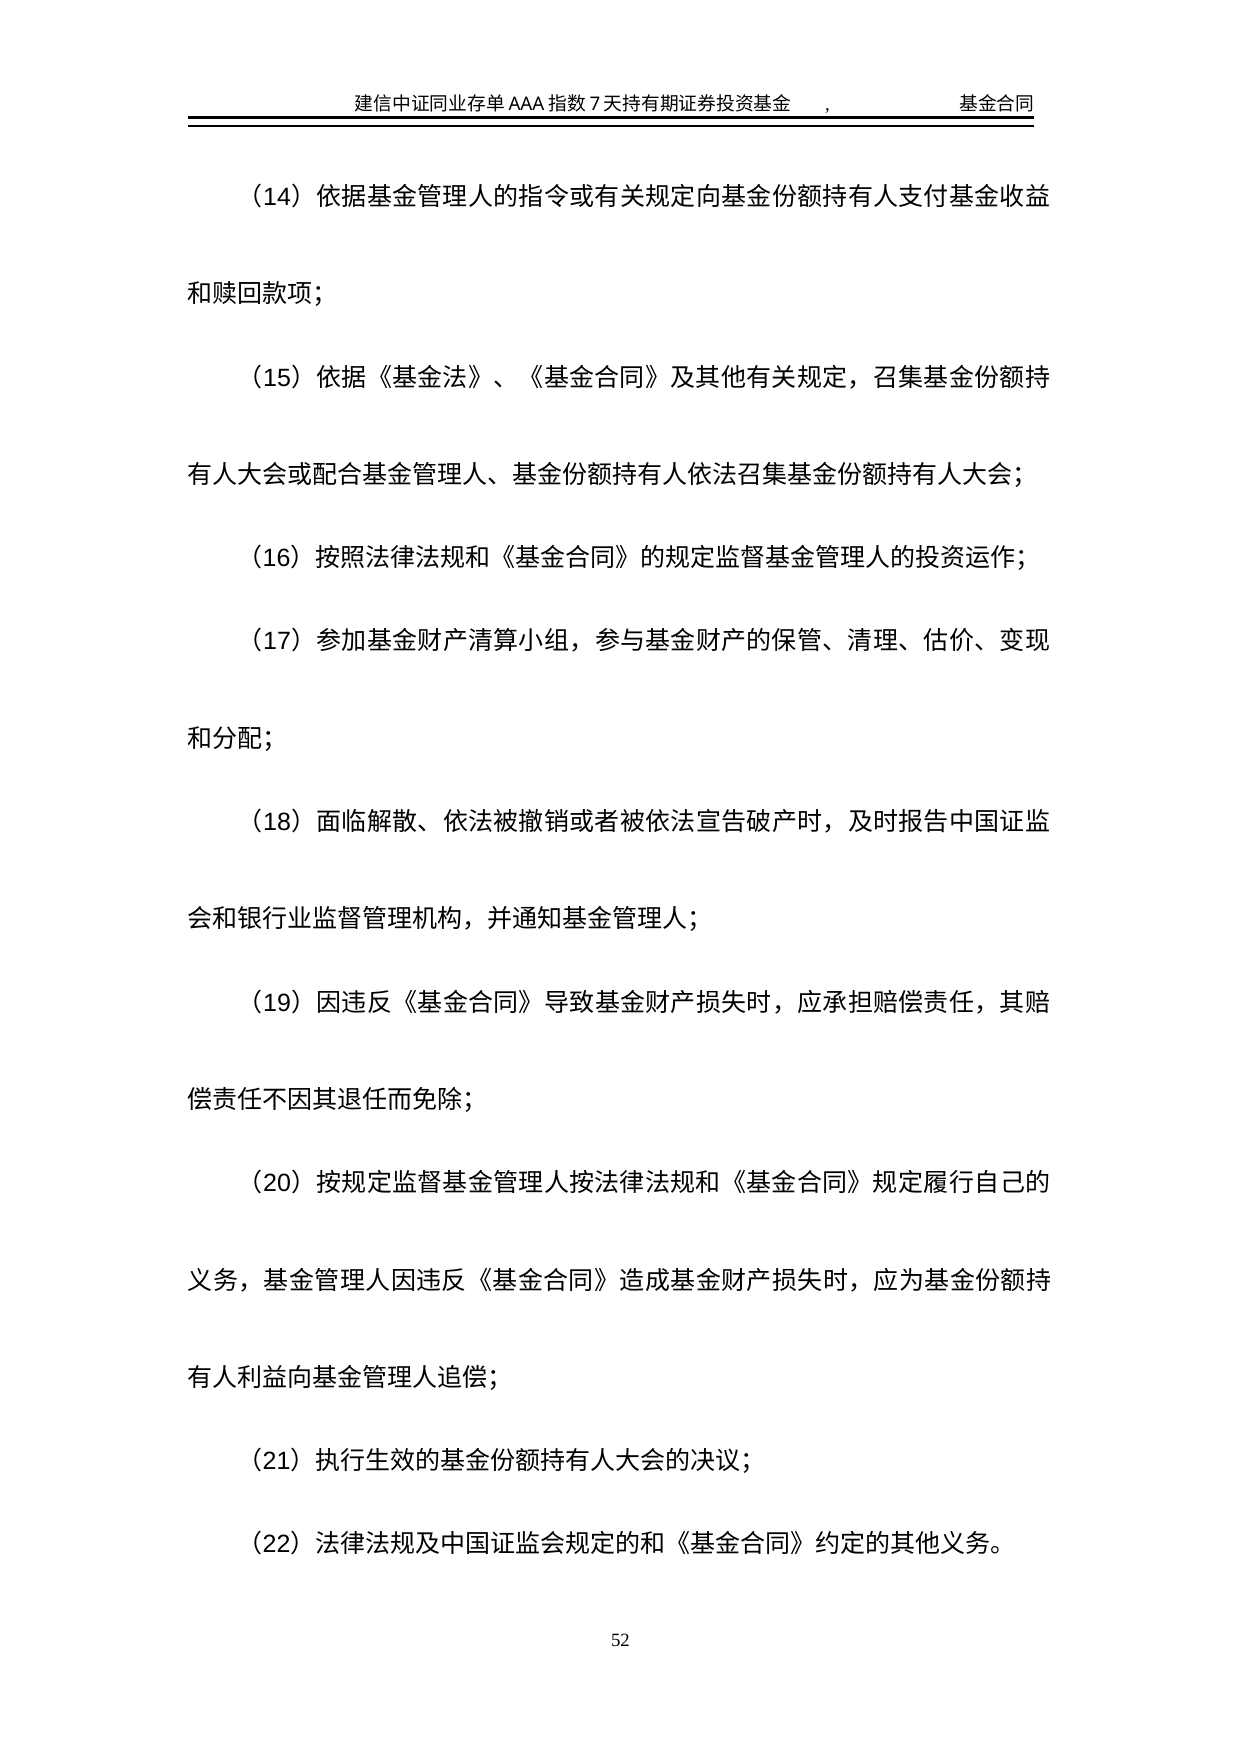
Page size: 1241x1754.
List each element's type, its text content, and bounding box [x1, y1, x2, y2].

text （18）面临解散、依法被撤销或者被依法宣告破产时，及时报告中国证监会和银行业监督管理机构，并通知基金管理人； [187, 787, 1053, 949]
text （15）依据《基金法》、《基金合同》及其他有关规定，召集基金份额持有人大会或配合基金管理人、基金份额持有人依法召集基金份额持有人大会； [187, 343, 1053, 505]
text （19）因违反《基金合同》导致基金财产损失时，应承担赔偿责任，其赔偿责任不因其退任而免除； [187, 968, 1053, 1130]
text （21）执行生效的基金份额持有人大会的决议； [187, 1426, 1053, 1491]
text （22）法律法规及中国证监会规定的和《基金合同》约定的其他义务。 [187, 1509, 1053, 1574]
text （14）依据基金管理人的指令或有关规定向基金份额持有人支付基金收益和赎回款项； [187, 162, 1053, 324]
text （17）参加基金财产清算小组，参与基金财产的保管、清理、估价、变现和分配； [187, 606, 1053, 769]
text （20）按规定监督基金管理人按法律法规和《基金合同》规定履行自己的义务，基金管理人因违反《基金合同》造成基金财产损失时，应为基金份额持有人利益向基金管理人追偿； [187, 1148, 1053, 1408]
text （16）按照法律法规和《基金合同》的规定监督基金管理人的投资运作； [187, 523, 1053, 588]
